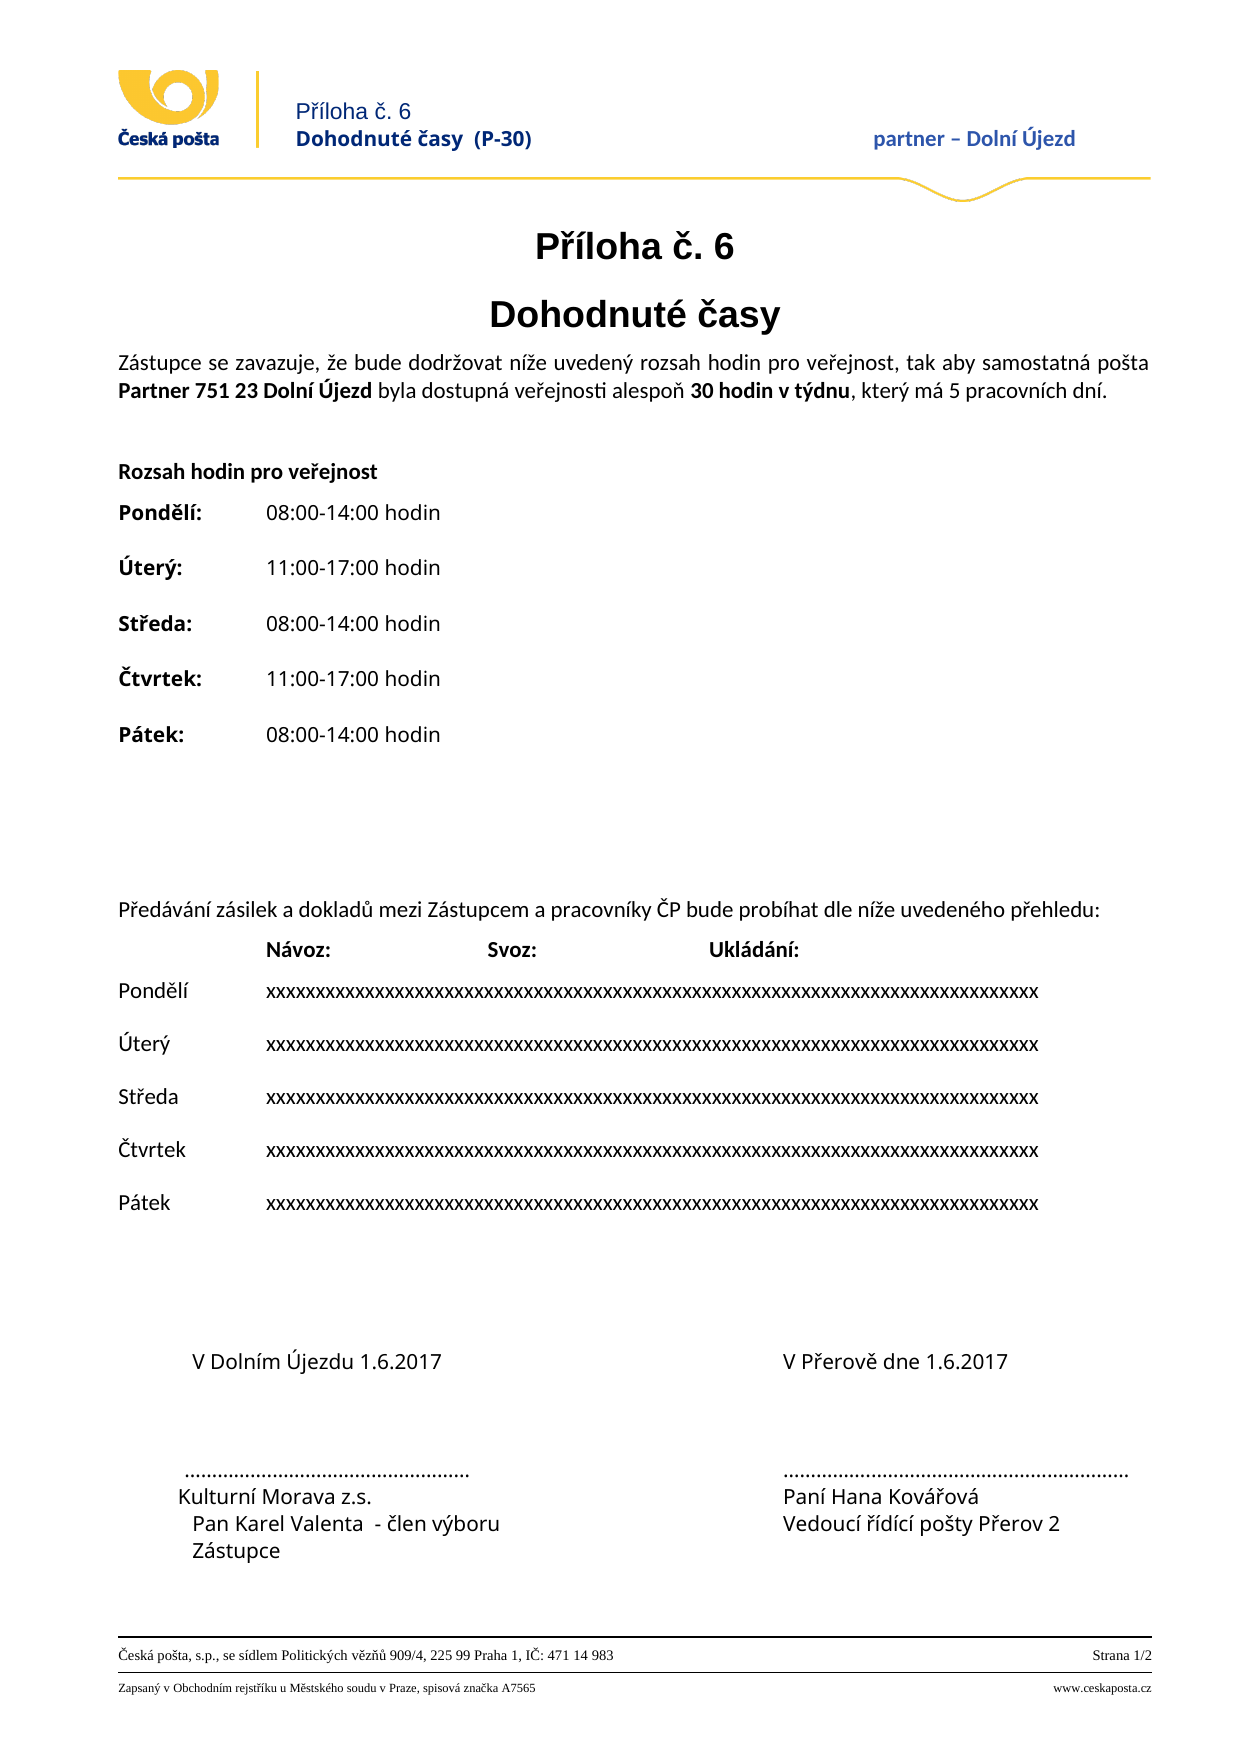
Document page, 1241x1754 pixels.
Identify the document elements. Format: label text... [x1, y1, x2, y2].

text Zástupce [118, 1537, 1152, 1564]
text Středa xxxxxxxxxxxxxxxxxxxxxxxxxxxxxxxxxxxxxxxxxxxxxxxxxxxxxxxxxxxxxxxxxxxxxxxxxxxxxx [118, 1082, 1152, 1110]
text Pátek xxxxxxxxxxxxxxxxxxxxxxxxxxxxxxxxxxxxxxxxxxxxxxxxxxxxxxxxxxxxxxxxxxxxxxxxxxxxxx [118, 1188, 1152, 1216]
text Čtvrtek: 11:00-17:00 hodin [118, 664, 1152, 693]
text Dohodnuté časy [118, 293, 1152, 336]
text Rozsah hodin pro veřejnost [118, 457, 1152, 485]
text Zástupce se zavazuje, že bude dodržovat níže uvedený rozsah hodin pro veřejnost, tak aby samostatná pošta Partner 751 23 Dolní Újezd byla dostupná veřejnosti alespoň 30 hodin v týdnu, který má 5 pracovních dní. [118, 348, 1152, 404]
text Příloha č. 6 [118, 224, 1152, 268]
text Pondělí: 08:00-14:00 hodin [118, 498, 1152, 526]
text Úterý: 11:00-17:00 hodin [118, 553, 1152, 582]
text …………….……………………………… ……………...……………………………………… [118, 1456, 1152, 1483]
picture [118, 177, 1151, 202]
text Čtvrtek xxxxxxxxxxxxxxxxxxxxxxxxxxxxxxxxxxxxxxxxxxxxxxxxxxxxxxxxxxxxxxxxxxxxxxxxxxxxxx [118, 1135, 1152, 1163]
text Pátek: 08:00-14:00 hodin [118, 720, 1152, 748]
picture [118, 70, 219, 148]
text Kulturní Morava z.s. Paní Hana Kovářová [118, 1483, 1152, 1510]
text Návoz: Svoz: Ukládání: [192, 935, 1152, 963]
text Předávání zásilek a dokladů mezi Zástupcem a pracovníky ČP bude probíhat dle níže uvedeného přehledu: [118, 895, 1152, 923]
text Úterý xxxxxxxxxxxxxxxxxxxxxxxxxxxxxxxxxxxxxxxxxxxxxxxxxxxxxxxxxxxxxxxxxxxxxxxxxxxxxx [118, 1029, 1152, 1057]
text Pondělí xxxxxxxxxxxxxxxxxxxxxxxxxxxxxxxxxxxxxxxxxxxxxxxxxxxxxxxxxxxxxxxxxxxxxxxxxxxxxx [118, 976, 1152, 1004]
text Středa: 08:00-14:00 hodin [118, 609, 1152, 637]
text Pan Karel Valenta - člen výboru Vedoucí řídící pošty Přerov 2 [118, 1510, 1152, 1537]
text V Dolním Újezdu 1.6.2017 V Přerově dne 1.6.2017 [192, 1347, 1152, 1374]
